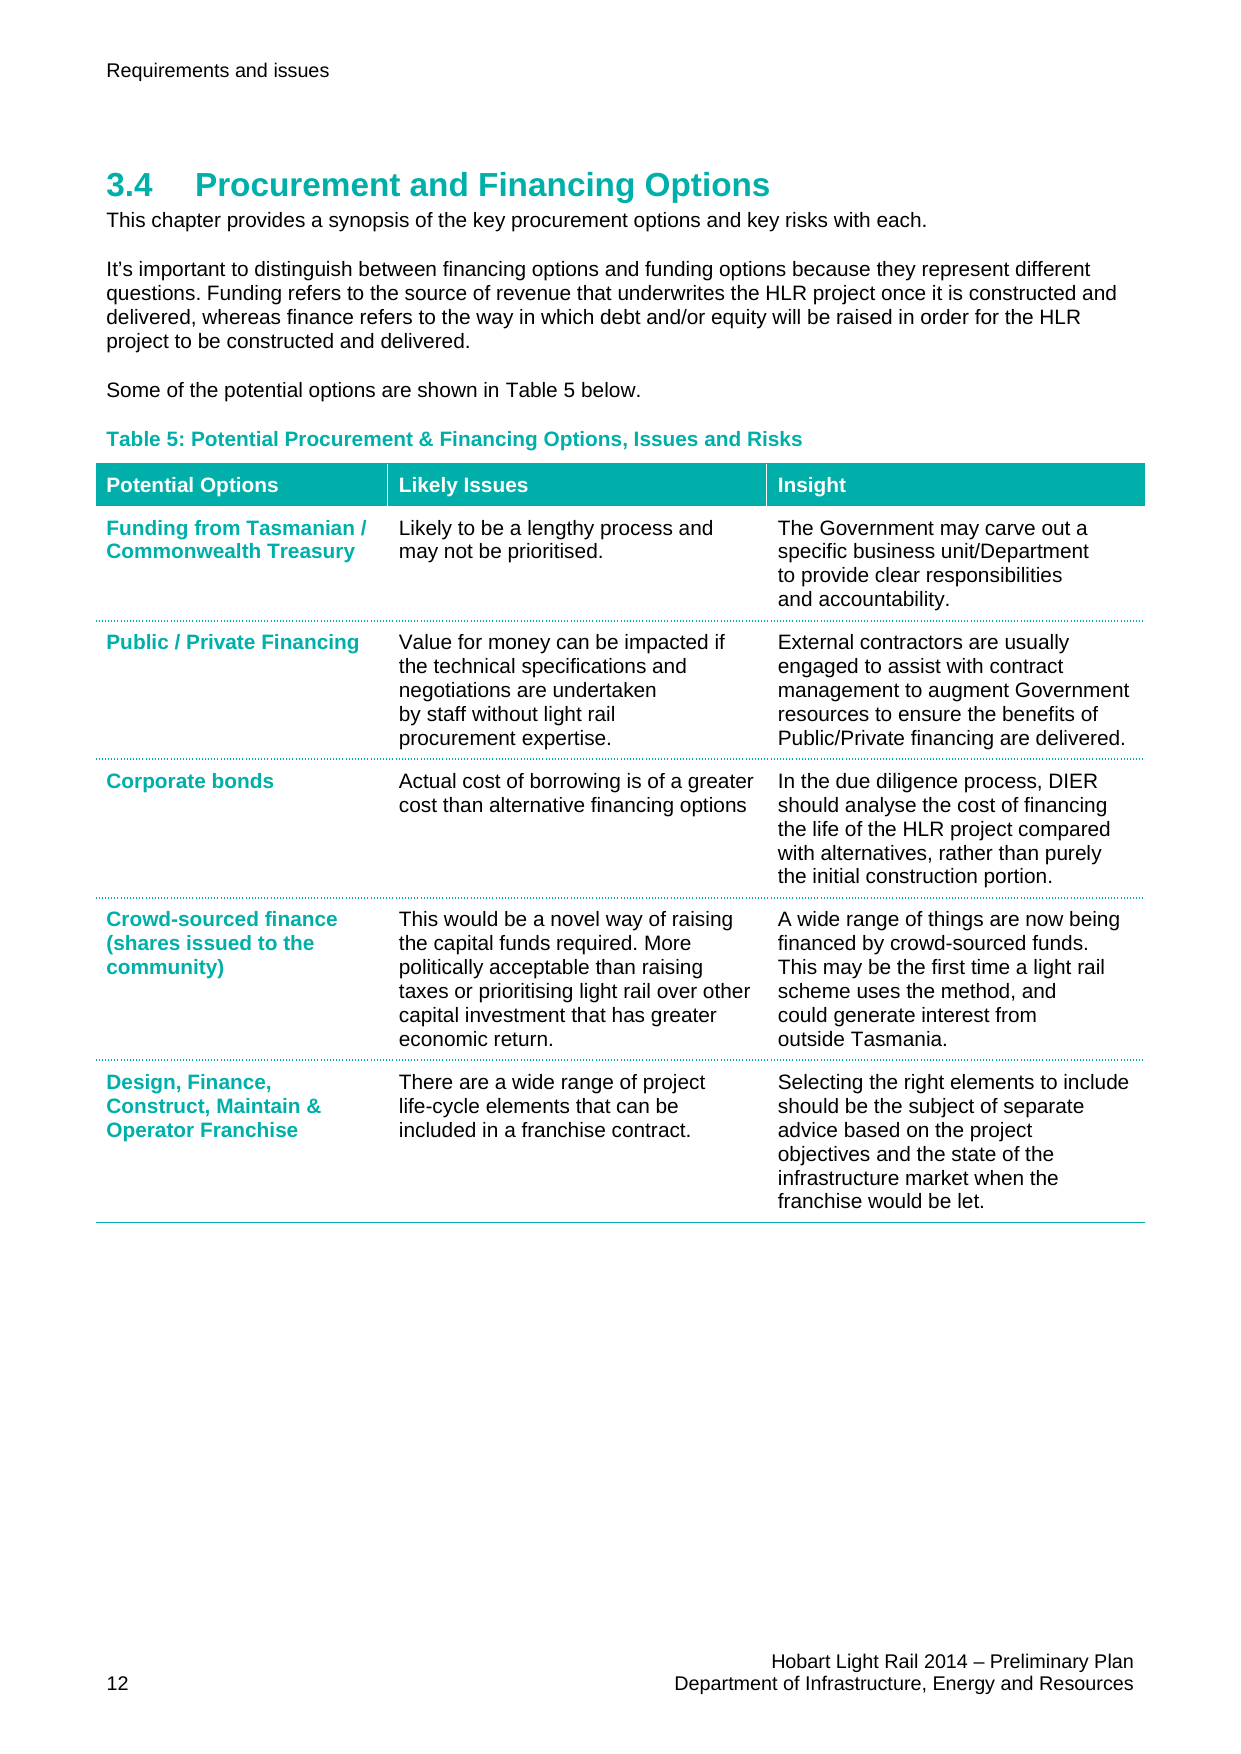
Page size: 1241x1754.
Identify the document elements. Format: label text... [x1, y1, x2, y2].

text This chapter provides a synopsis of the key procurement options and key risks with each. [106, 208, 1134, 232]
table_cell Crowd-sourced finance (shares issued to the community) [96, 897, 387, 1059]
table_header Insight [767, 464, 1145, 505]
table_cell Public / Private Financing [96, 620, 387, 758]
table_cell In the due diligence process, DIER should analyse the cost of financing the life of the HLR project compared with alternatives, rather than purely the initial construction portion. [766, 758, 1145, 897]
table_cell The Government may carve out a specific business unit/Department to provide clear responsibilities and accountability. [766, 506, 1145, 619]
table_header Potential Options [96, 464, 387, 505]
table_cell A wide range of things are now being financed by crowd-sourced funds. This may be the first time a light rail scheme uses the method, and could generate interest from outside Tasmania. [766, 897, 1145, 1059]
list Some of the potential options are shown in Table 5 below. [106, 378, 1134, 402]
table_cell There are a wide range of project life-cycle elements that can be included in a franchise contract. [388, 1059, 766, 1222]
table_cell This would be a novel way of raising the capital funds required. More politically acceptable than raising taxes or prioritising light rail over other capital investment that has greater economic return. [388, 897, 766, 1059]
table_cell Selecting the right elements to include should be the subject of separate advice based on the project objectives and the state of the infrastructure market when the franchise would be let. [766, 1059, 1145, 1222]
table_cell Corporate bonds [96, 758, 387, 897]
table_cell Likely to be a lengthy process and may not be prioritised. [388, 506, 766, 619]
table_header Likely Issues [388, 464, 766, 505]
subtitle Procurement and Financing Options [106, 165, 1134, 204]
table_cell External contractors are usually engaged to assist with contract management to augment Government resources to ensure the benefits of Public/Private financing are delivered. [766, 620, 1145, 758]
table_cell Value for money can be impacted if the technical specifications and negotiations are undertaken by staff without light rail procurement expertise. [388, 620, 766, 758]
table_cell Design, Finance, Construct, Maintain & Operator Franchise [96, 1059, 387, 1222]
text It’s important to distinguish between financing options and funding options because they represent different questions. Funding refers to the source of revenue that underwrites the HLR project once it is constructed and delivered, whereas finance refers to the way in which debt and/or equity will be raised in order for the HLR project to be constructed and delivered. [106, 257, 1134, 353]
table_cell Actual cost of borrowing is of a greater cost than alternative financing options [388, 758, 766, 897]
table_cell Funding from Tasmanian / Commonwealth Treasury [96, 506, 387, 619]
